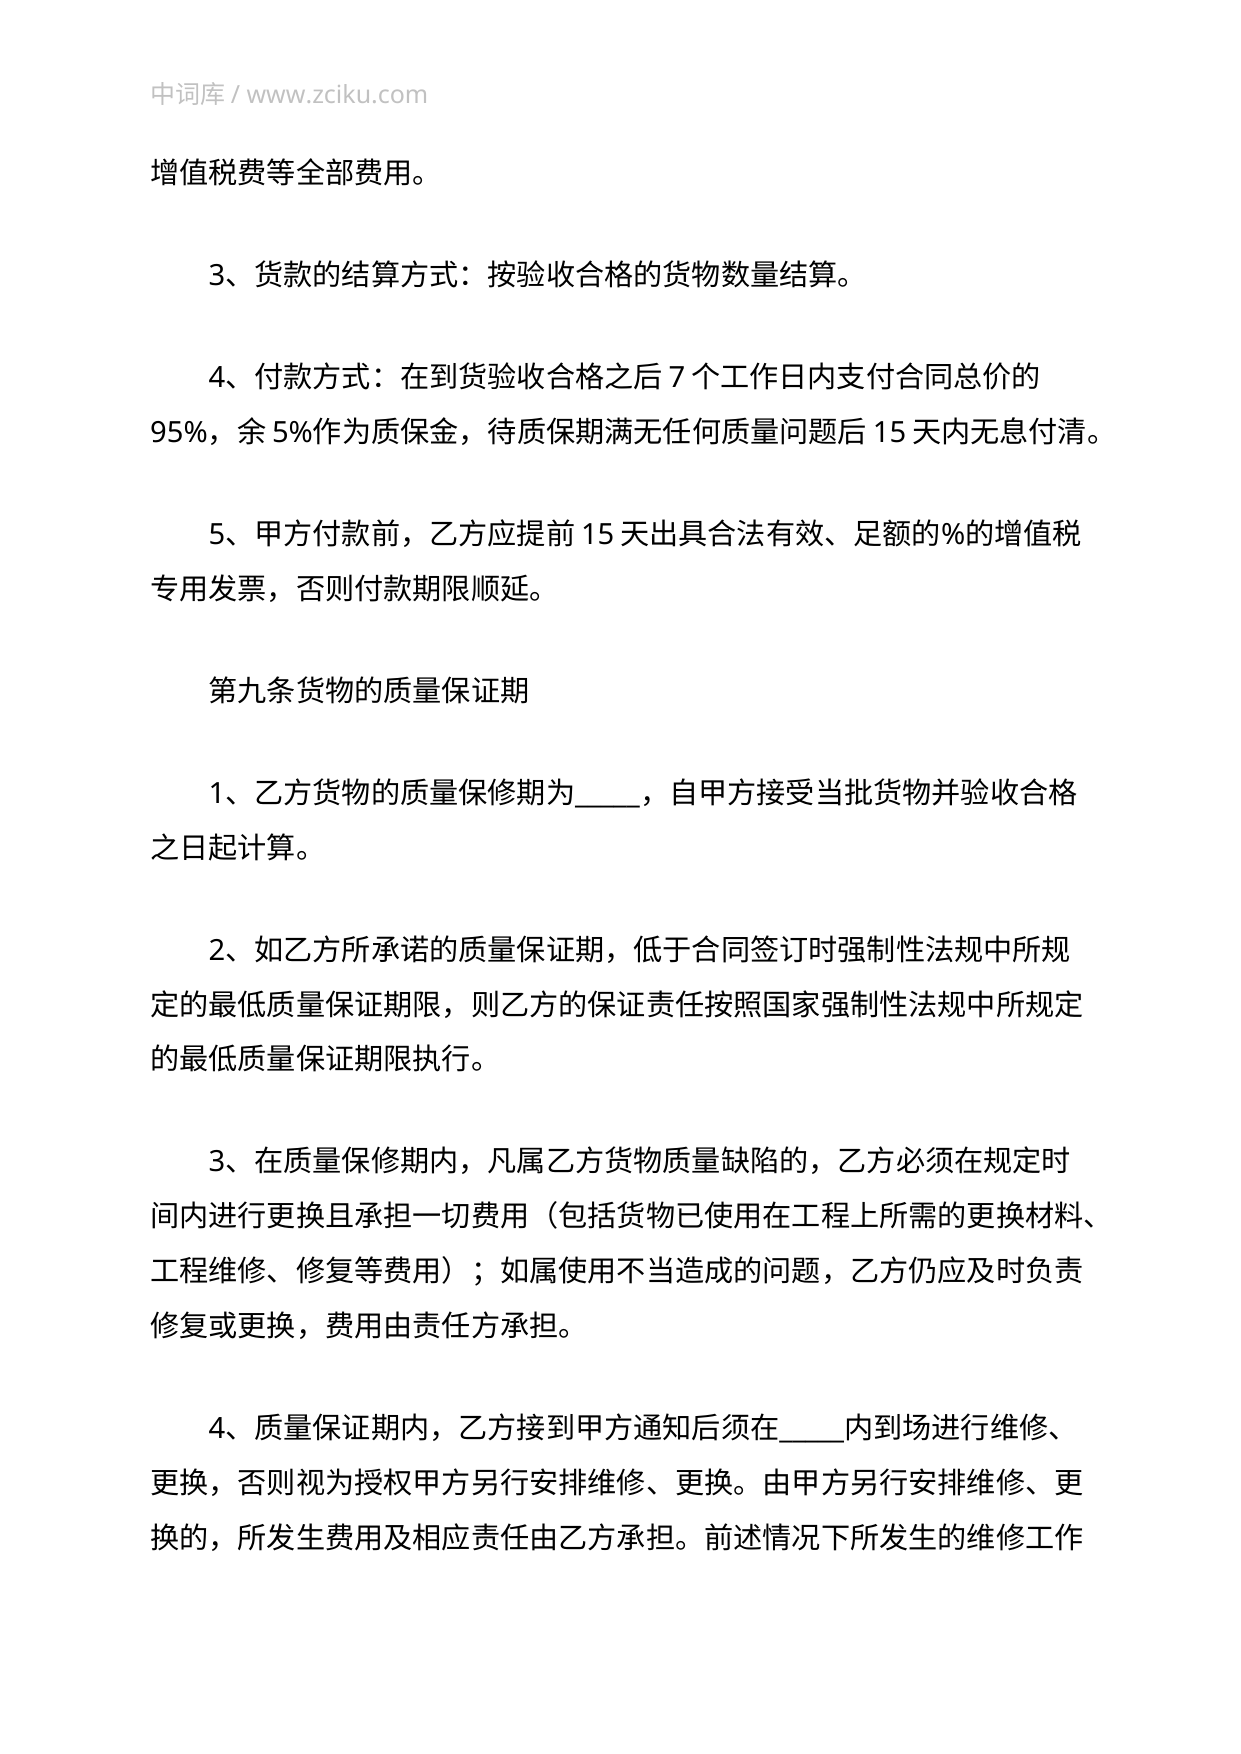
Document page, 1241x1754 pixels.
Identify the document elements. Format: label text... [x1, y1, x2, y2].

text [150, 1404, 1090, 1556]
text 4、付款方式：在到货验收合格之后7个工作日内支付合同总价的95%，余5%作为质保金，待质保期满无任何质量问题后15天内无息付清。 [150, 354, 1090, 451]
text 1、乙方货物的质量保修期为_____，自甲方接受当批货物并验收合格之日起计算。 [150, 769, 1090, 867]
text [150, 150, 1090, 192]
text 3、货款的结算方式：按验收合格的货物数量结算。 [150, 252, 1090, 294]
text 5、甲方付款前，乙方应提前15天出具合法有效、足额的%的增值税专用发票，否则付款期限顺延。 [150, 511, 1090, 608]
text 3、在质量保修期内，凡属乙方货物质量缺陷的，乙方必须在规定时间内进行更换且承担一切费用（包括货物已使用在工程上所需的更换材料、工程维修、修复等费用）；如属使用不当造成的问题，乙方仍应及时负责修复或更换，费用由责任方承担。 [150, 1138, 1090, 1345]
text 2、如乙方所承诺的质量保证期，低于合同签订时强制性法规中所规定的最低质量保证期限，则乙方的保证责任按照国家强制性法规中所规定的最低质量保证期限执行。 [150, 926, 1090, 1078]
text 第九条货物的质量保证期 [150, 667, 1090, 710]
